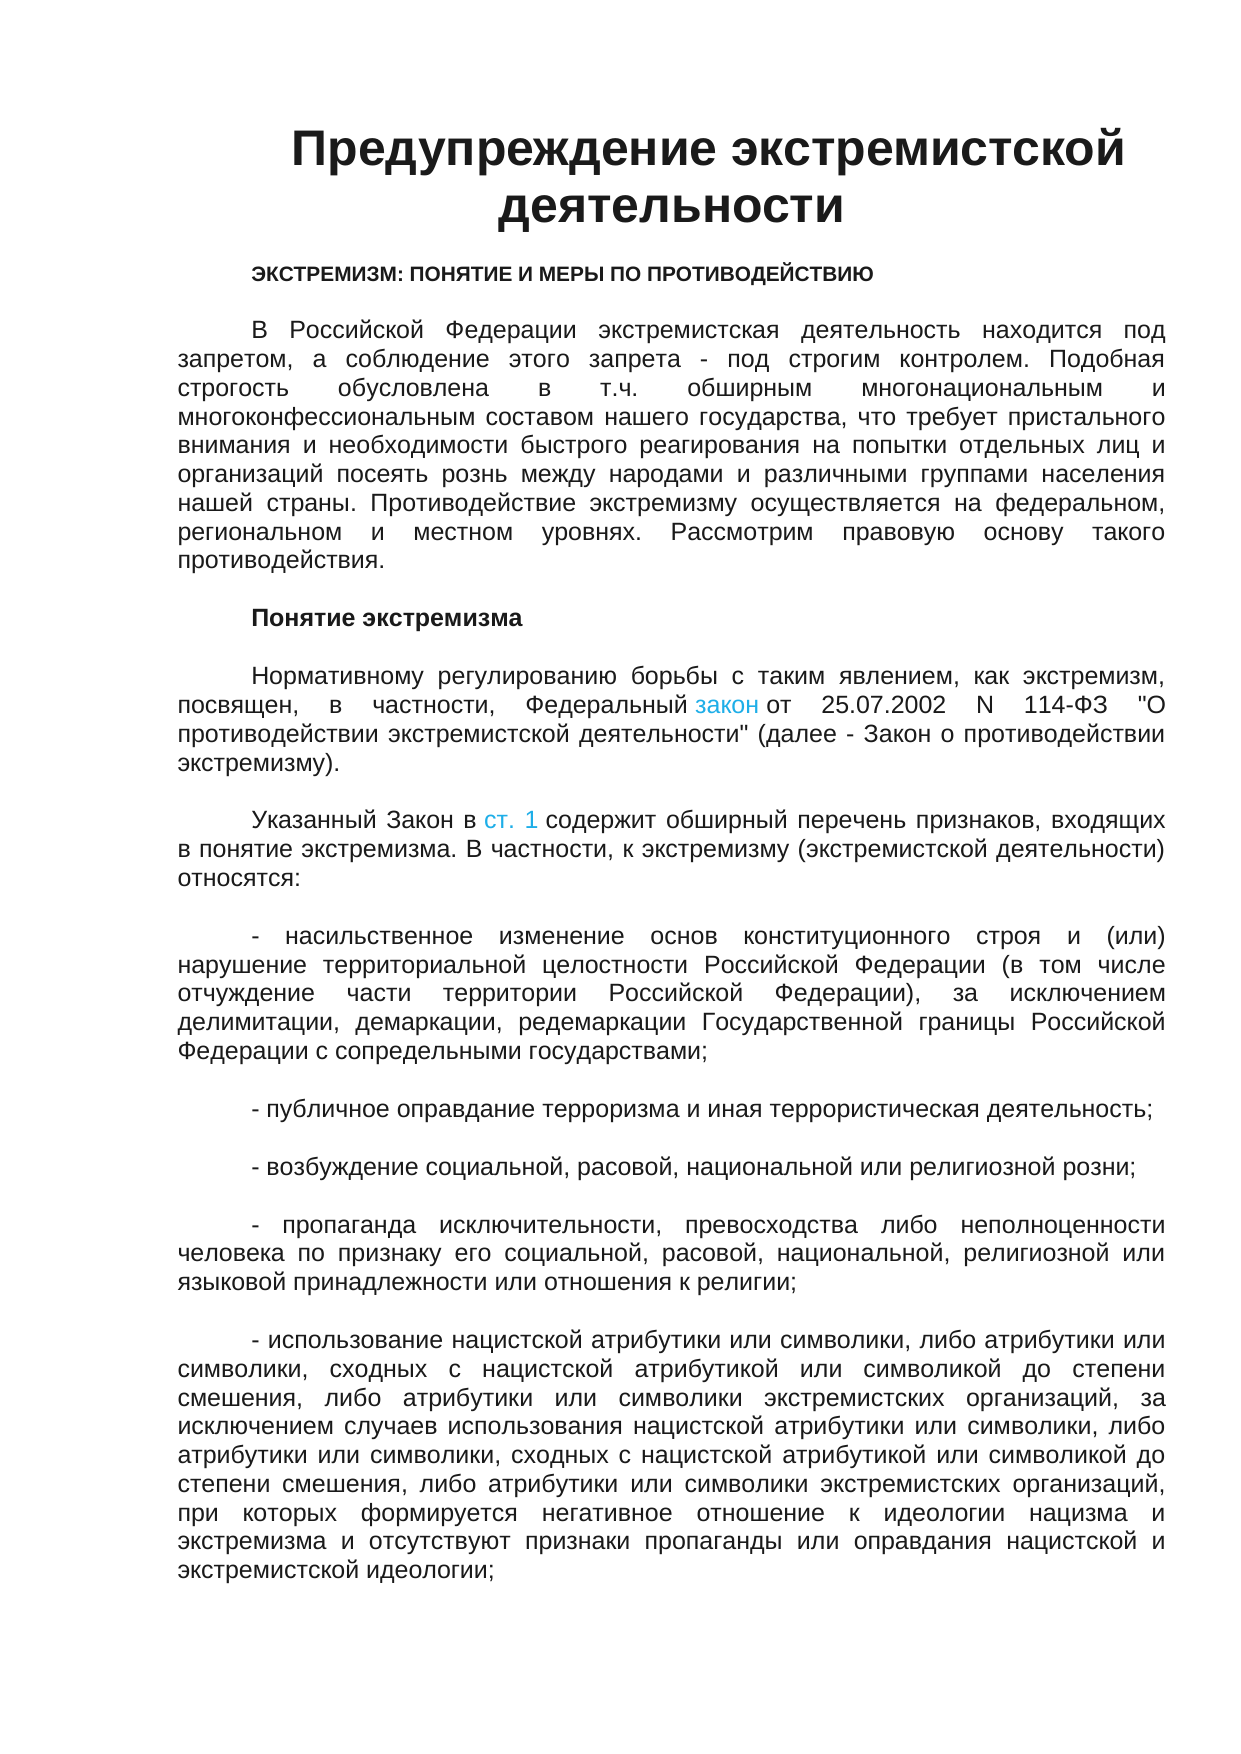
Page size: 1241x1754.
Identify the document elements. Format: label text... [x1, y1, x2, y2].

text В Российской Федерации экстремистская деятельность находится под запретом, а соблюдение этого запрета - под строгим контролем. Подобная строгость обусловлена в т.ч. обширным многонациональным и многоконфессиональным составом нашего государства, что требует пристального внимания и необходимости быстрого реагирования на попытки отдельных лиц и организаций посеять рознь между народами и различными группами населения нашей страны. Противодействие экстремизму осуществляется на федеральном, региональном и местном уровнях. Рассмотрим правовую основу такого противодействия. [177, 315, 1167, 574]
text - пропаганда исключительности, превосходства либо неполноценности человека по признаку его социальной, расовой, национальной, религиозной или языковой принадлежности или отношения к религии; [177, 1209, 1167, 1296]
text Нормативному регулированию борьбы с таким явлением, как экстремизм, посвящен, в частности, Федеральный закон от 25.07.2002 N 114-ФЗ "О противодействии экстремистской деятельности" (далее - Закон о противодействии экстремизму). [177, 661, 1167, 776]
text - публичное оправдание терроризма и иная террористическая деятельность; [177, 1094, 1167, 1122]
text - использование нацистской атрибутики или символики, либо атрибутики или символики, сходных с нацистской атрибутикой или символикой до степени смешения, либо атрибутики или символики экстремистских организаций, за исключением случаев использования нацистской атрибутики или символики, либо атрибутики или символики, сходных с нацистской атрибутикой или символикой до степени смешения, либо атрибутики или символики экстремистских организаций, при которых формируется негативное отношение к идеологии нацизма и экстремизма и отсутствуют признаки пропаганды или оправдания нацистской и экстремистской идеологии; [177, 1325, 1167, 1584]
text Указанный Закон в ст. 1 содержит обширный перечень признаков, входящих в понятие экстремизма. В частности, к экстремизму (экстремистской деятельности) относятся: [177, 805, 1167, 892]
text Предупреждение экстремистской деятельности [177, 118, 1167, 233]
text - насильственное изменение основ конституционного строя и (или) нарушение территориальной целостности Российской Федерации (в том числе отчуждение части территории Российской Федерации), за исключением делимитации, демаркации, редемаркации Государственной границы Российской Федерации с сопредельными государствами; [177, 921, 1167, 1064]
text - возбуждение социальной, расовой, национальной или религиозной розни; [177, 1152, 1167, 1180]
text Понятие экстремизма [177, 603, 1167, 632]
text ЭКСТРЕМИЗМ: ПОНЯТИЕ И МЕРЫ ПО ПРОТИВОДЕЙСТВИЮ [177, 262, 1167, 286]
